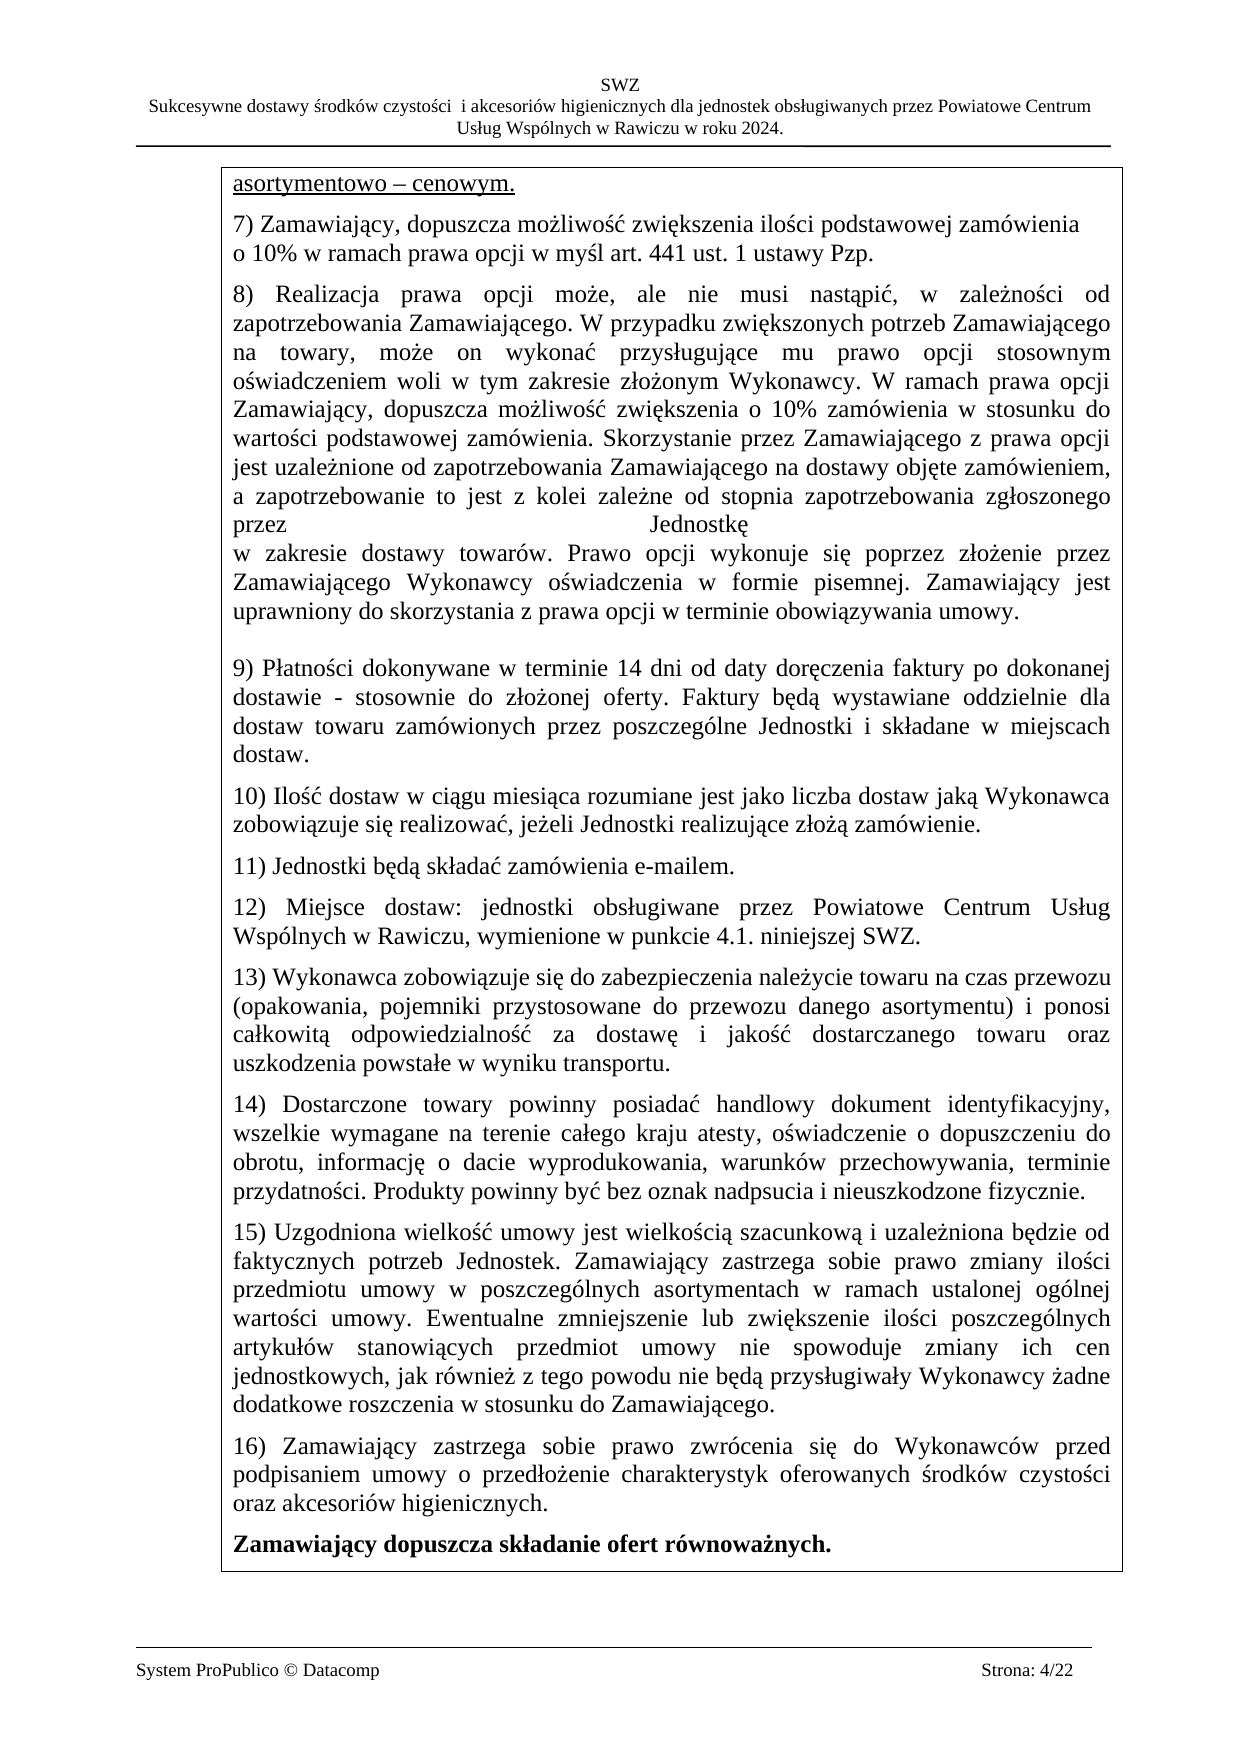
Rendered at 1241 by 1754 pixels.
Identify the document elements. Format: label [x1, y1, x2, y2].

table_header [222, 168, 1122, 1571]
